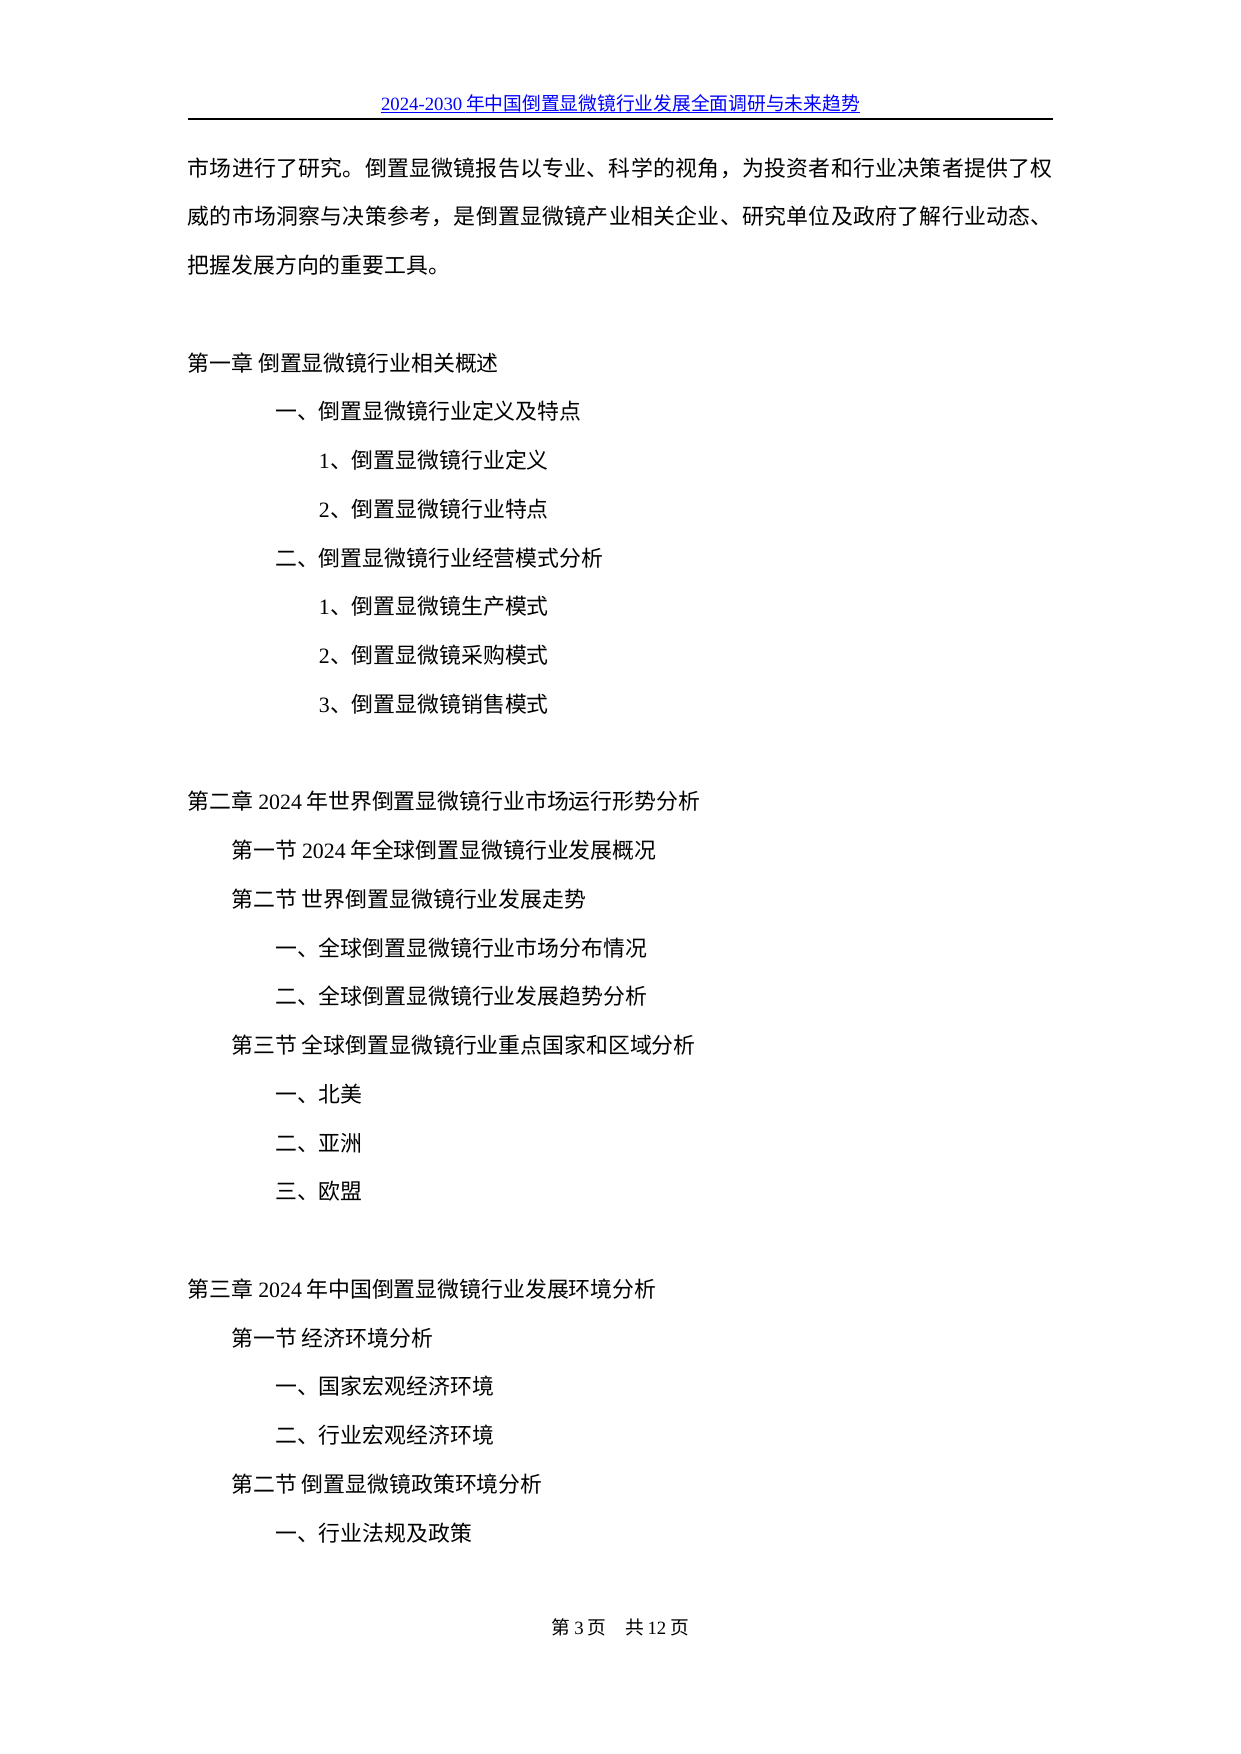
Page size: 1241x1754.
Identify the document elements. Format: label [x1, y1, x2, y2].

text [187, 150, 1053, 1548]
